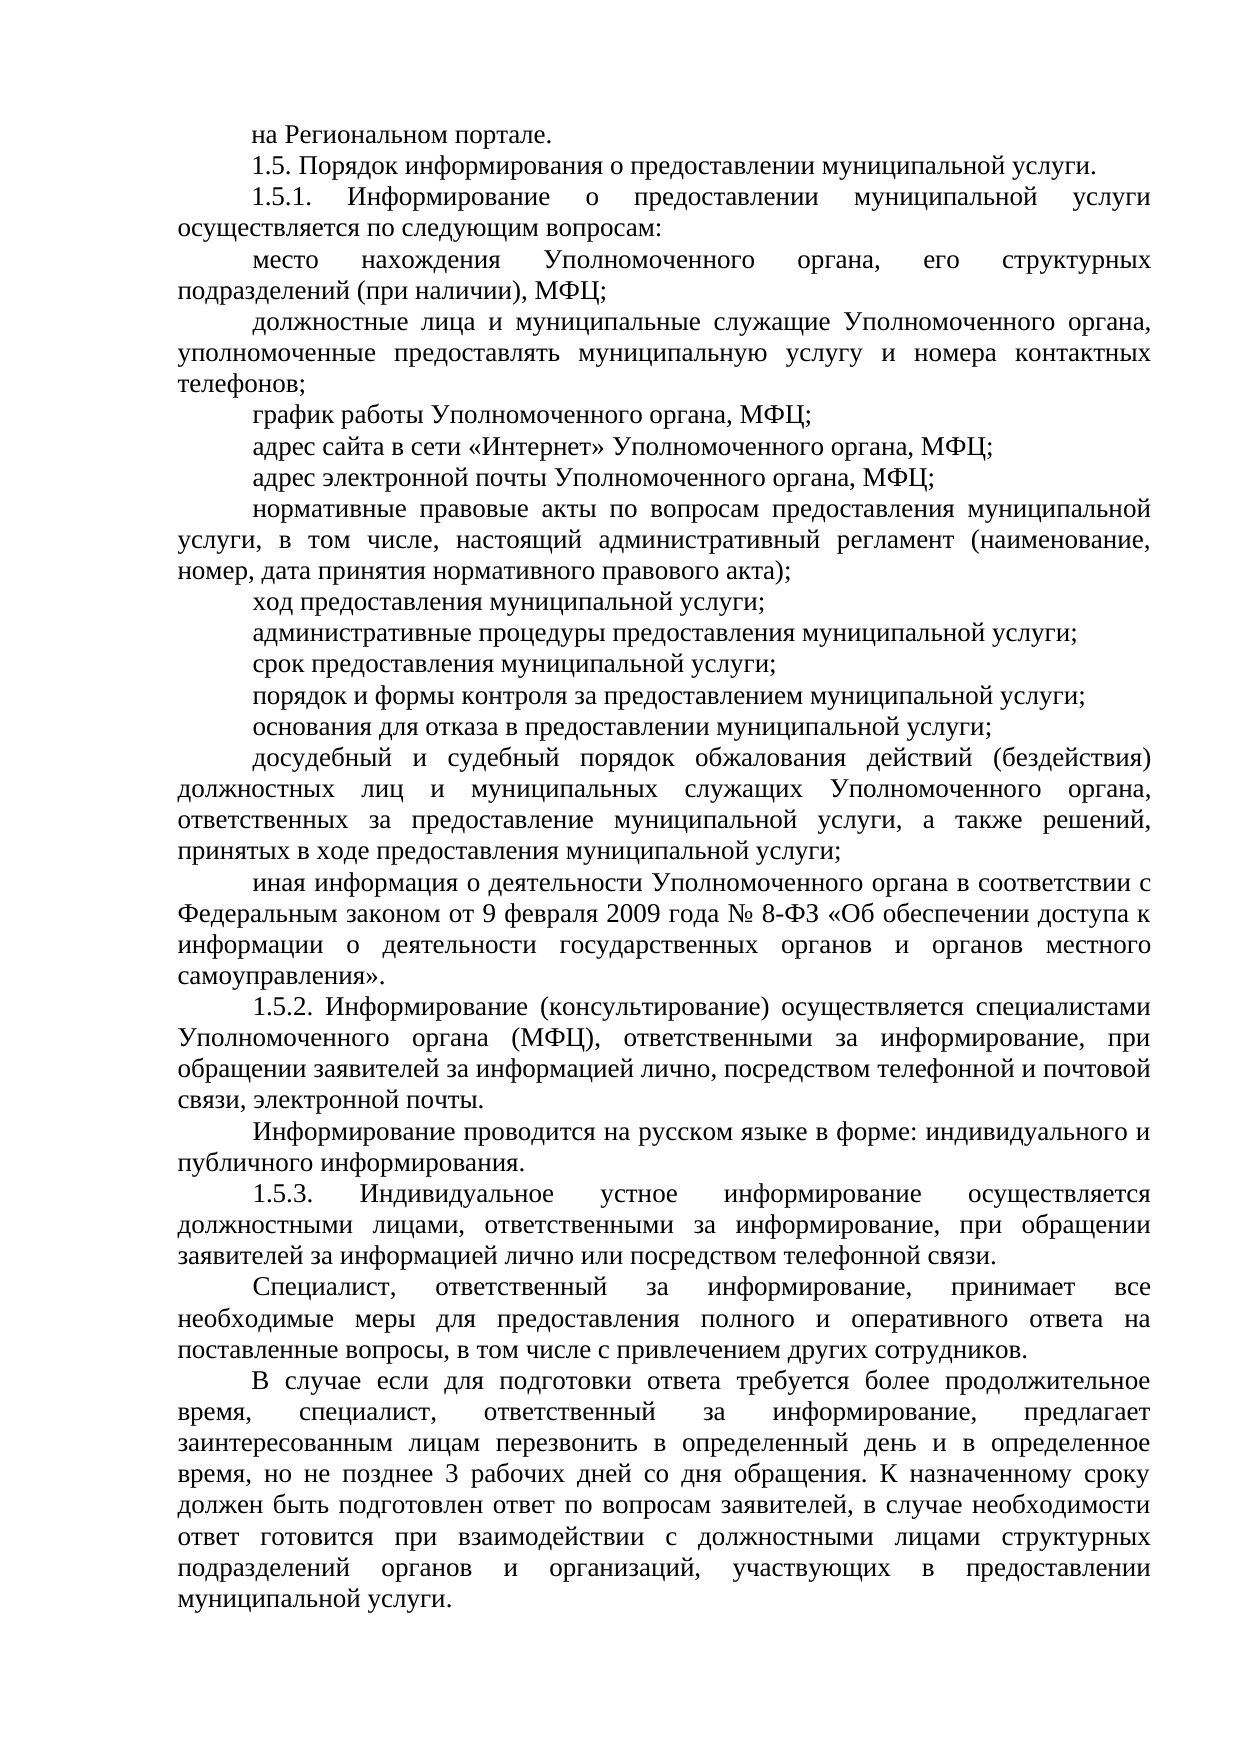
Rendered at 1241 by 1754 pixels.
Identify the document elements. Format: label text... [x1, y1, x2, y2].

text график работы Уполномоченного органа, МФЦ; [177, 398, 1152, 429]
text 1.5.2. Информирование (консультирование) осуществляется специалистами Уполномоченного органа (МФЦ), ответственными за информирование, при обращении заявителей за информацией лично, посредством телефонной и почтовой связи, электронной почты. [177, 990, 1152, 1115]
text Специалист, ответственный за информирование, принимает все необходимые меры для предоставления полного и оперативного ответа на поставленные вопросы, в том числе с привлечением других сотрудников. [177, 1271, 1152, 1364]
text адрес сайта в сети «Интернет» Уполномоченного органа, МФЦ; [177, 429, 1152, 461]
text административные процедуры предоставления муниципальной услуги; [177, 616, 1152, 648]
text должностные лица и муниципальные служащие Уполномоченного органа, уполномоченные предоставлять муниципальную услугу и номера контактных телефонов; [177, 305, 1152, 398]
text порядок и формы контроля за предоставлением муниципальной услуги; [177, 679, 1152, 710]
text Информирование проводится на русском языке в форме: индивидуального и публичного информирования. [177, 1115, 1152, 1177]
text 1.5.3. Индивидуальное устное информирование осуществляется должностными лицами, ответственными за информирование, при обращении заявителей за информацией лично или посредством телефонной связи. [177, 1177, 1152, 1271]
text В случае если для подготовки ответа требуется более продолжительное время, специалист, ответственный за информирование, предлагает заинтересованным лицам перезвонить в определенный день и в определенное время, но не позднее 3 рабочих дней со дня обращения. К назначенному сроку должен быть подготовлен ответ по вопросам заявителей, в случае необходимости ответ готовится при взаимодействии с должностными лицами структурных подразделений органов и организаций, участвующих в предоставлении муниципальной услуги. [177, 1364, 1152, 1613]
text досудебный и судебный порядок обжалования действий (бездействия) должностных лиц и муниципальных служащих Уполномоченного органа, ответственных за предоставление муниципальной услуги, а также решений, принятых в ходе предоставления муниципальной услуги; [177, 741, 1152, 866]
text основания для отказа в предоставлении муниципальной услуги; [177, 710, 1152, 741]
text нормативные правовые акты по вопросам предоставления муниципальной услуги, в том числе, настоящий административный регламент (наименование, номер, дата принятия нормативного правового акта); [177, 492, 1152, 585]
text 1.5. Порядок информирования о предоставлении муниципальной услуги. [177, 149, 1152, 180]
text иная информация о деятельности Уполномоченного органа в соответствии с Федеральным законом от 9 февраля 2009 года № 8-ФЗ «Об обеспечении доступа к информации о деятельности государственных органов и органов местного самоуправления». [177, 866, 1152, 990]
text 1.5.1. Информирование о предоставлении муниципальной услуги осуществляется по следующим вопросам: [177, 180, 1152, 243]
text адрес электронной почты Уполномоченного органа, МФЦ; [177, 461, 1152, 492]
text ход предоставления муниципальной услуги; [177, 585, 1152, 616]
text срок предоставления муниципальной услуги; [177, 648, 1152, 679]
text место нахождения Уполномоченного органа, его структурных подразделений (при наличии), МФЦ; [177, 243, 1152, 305]
text на Региональном портале. [177, 118, 1152, 149]
